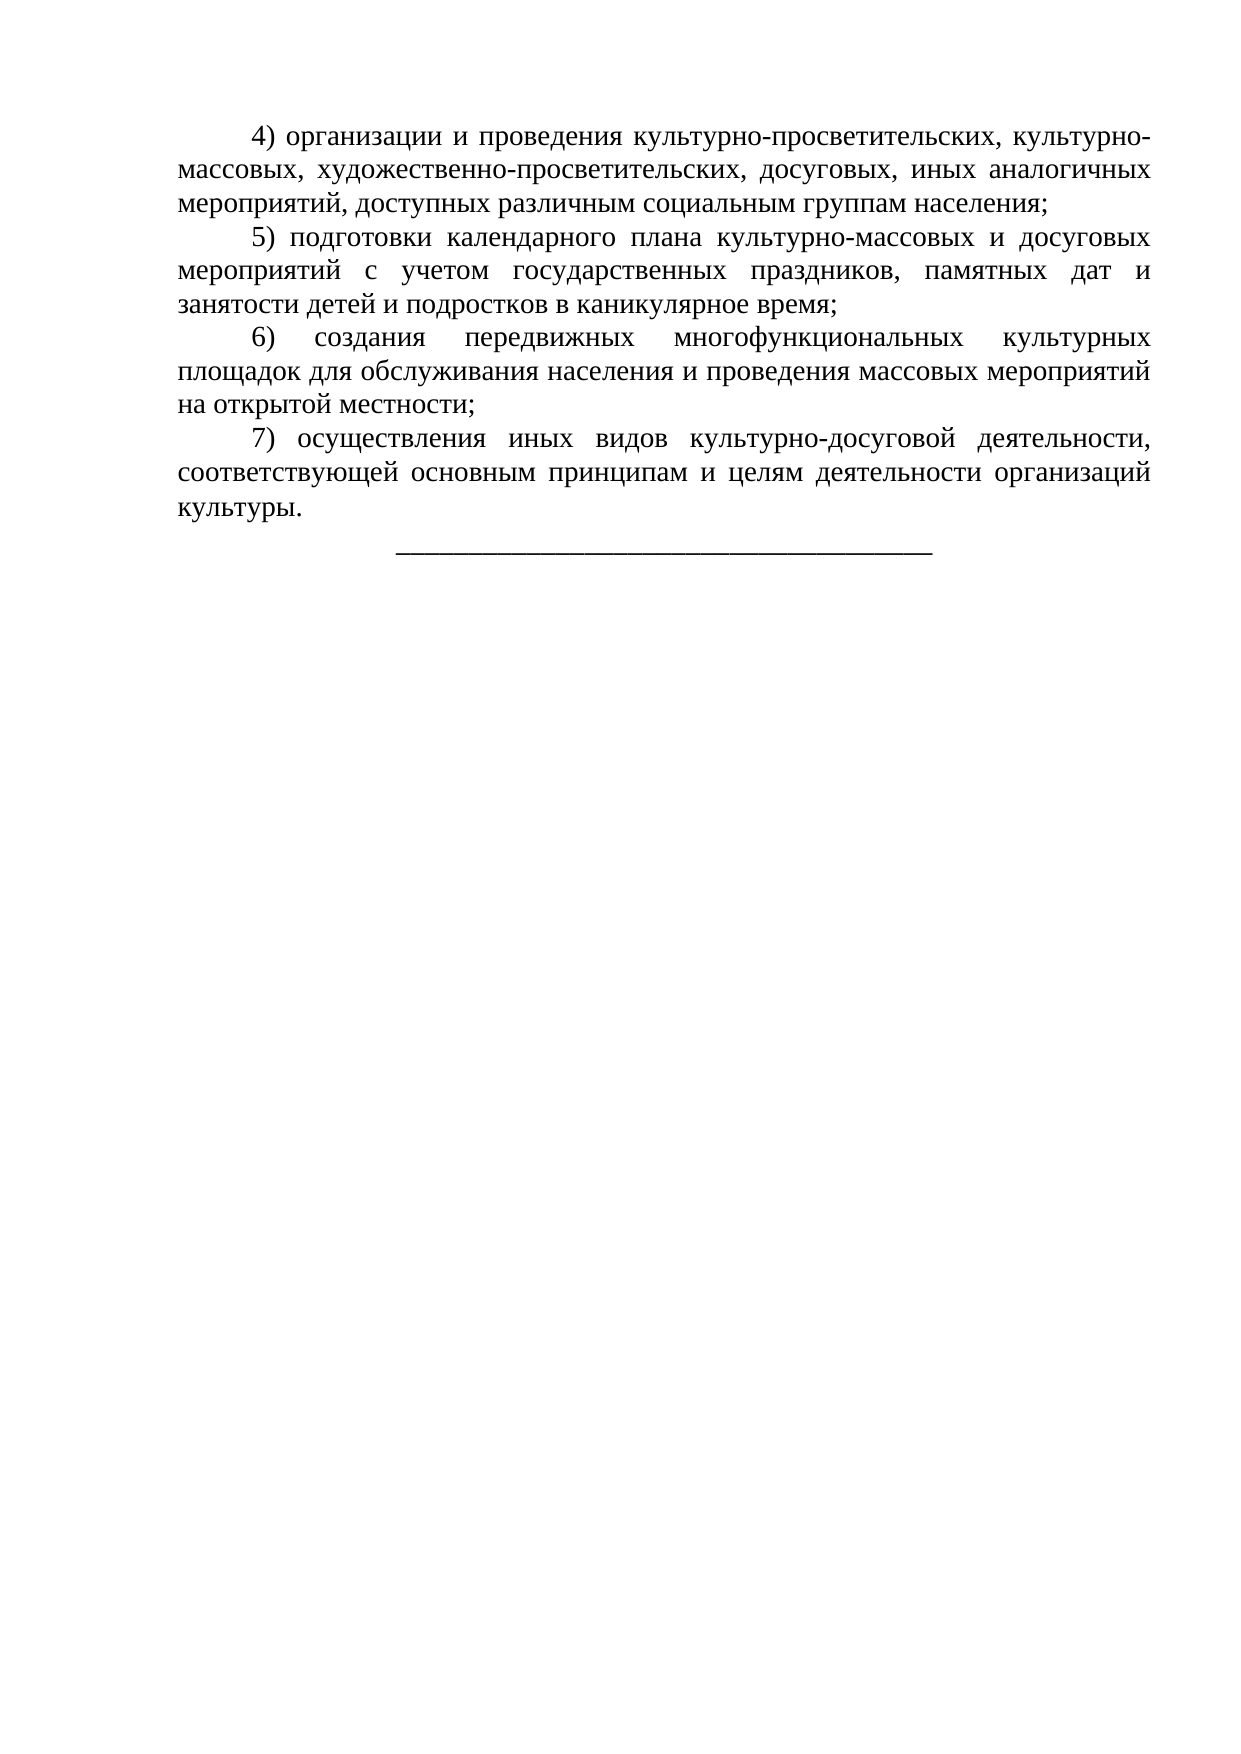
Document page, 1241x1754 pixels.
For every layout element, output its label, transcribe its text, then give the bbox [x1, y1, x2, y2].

text _____________________________________ [177, 523, 1152, 558]
text 7) осуществления иных видов культурно-досуговой деятельности, соответствующей основным принципам и целям деятельности организаций культуры. [177, 420, 1152, 523]
text 6) создания передвижных многофункциональных культурных площадок для обслуживания населения и проведения массовых мероприятий на открытой местности; [177, 319, 1152, 420]
text 4) организации и проведения культурно-просветительских, культурно-массовых, художественно-просветительских, досуговых, иных аналогичных мероприятий, доступных различным социальным группам населения; [177, 118, 1152, 219]
text 5) подготовки календарного плана культурно-массовых и досуговых мероприятий с учетом государственных праздников, памятных дат и занятости детей и подростков в каникулярное время; [177, 219, 1152, 319]
